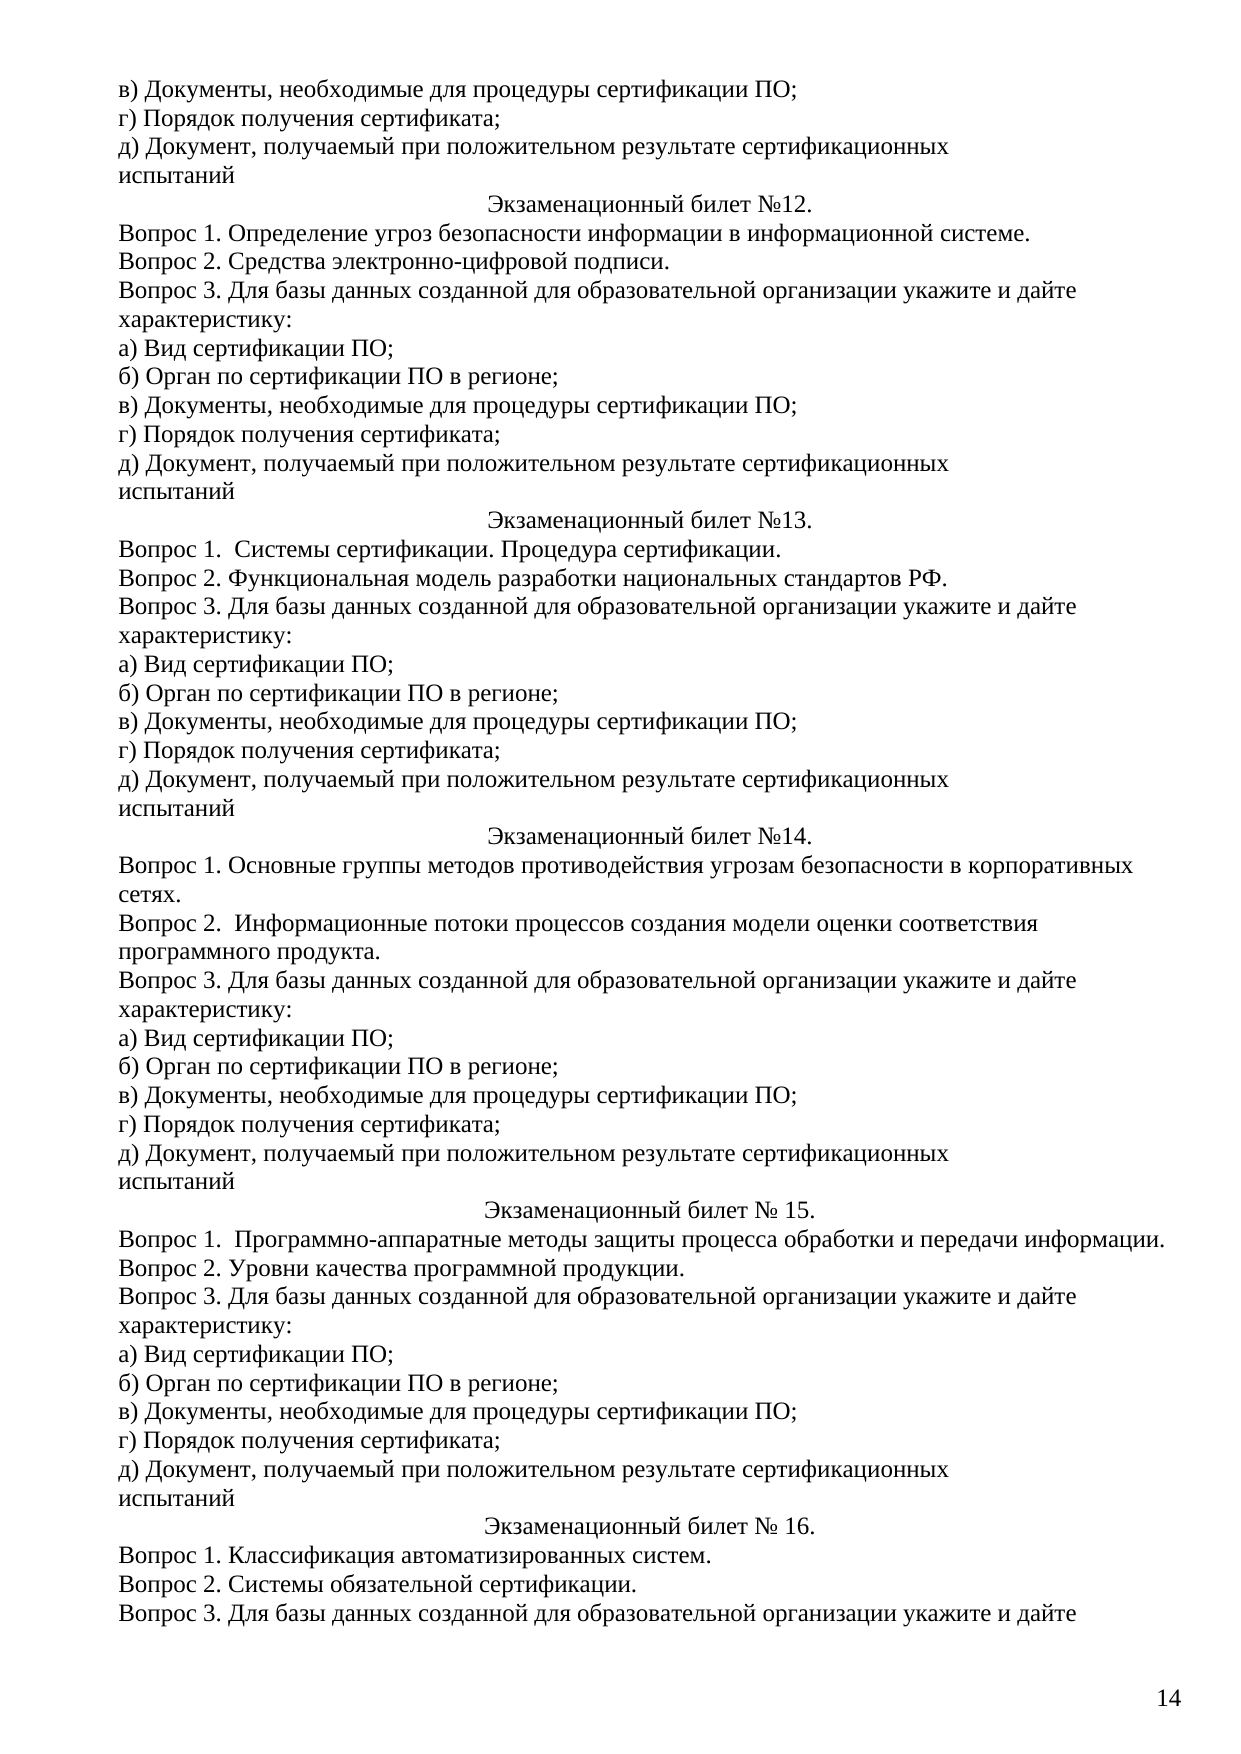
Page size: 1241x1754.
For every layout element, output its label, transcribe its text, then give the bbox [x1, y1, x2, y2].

text Вопрос 2. Информационные потоки процессов создания модели оценки соответствия программного продукта. [118, 908, 1181, 965]
text в) Документы, необходимые для процедуры сертификации ПО; [118, 74, 1181, 103]
text Вопрос 2. Функциональная модель разработки национальных стандартов РФ. [118, 563, 1181, 591]
text г) Порядок получения сертификата; [118, 1425, 1181, 1454]
text характеристику: [118, 994, 1181, 1023]
text Вопрос 3. Для базы данных созданной для образовательной организации укажите и дайте [118, 1281, 1181, 1310]
text Экзаменационный билет №14. [118, 821, 1181, 850]
text Вопрос 1. Программно-аппаратные методы защиты процесса обработки и передачи информации. [118, 1224, 1181, 1253]
text а) Вид сертификации ПО; [118, 649, 1181, 678]
text Вопрос 1. Системы сертификации. Процедура сертификации. [118, 534, 1181, 563]
text б) Орган по сертификации ПО в регионе; [118, 1051, 1181, 1080]
text Вопрос 1. Определение угроз безопасности информации в информационной системе. [118, 218, 1181, 246]
text Вопрос 3. Для базы данных созданной для образовательной организации укажите и дайте [118, 965, 1181, 994]
text Вопрос 1. Основные группы методов противодействия угрозам безопасности в корпоративных сетях. [118, 850, 1181, 908]
text д) Документ, получаемый при положительном результате сертификационных [118, 1138, 1181, 1166]
text Вопрос 3. Для базы данных созданной для образовательной организации укажите и дайте [118, 591, 1181, 620]
text б) Орган по сертификации ПО в регионе; [118, 678, 1181, 706]
text Экзаменационный билет №12. [118, 189, 1181, 218]
text характеристику: [118, 1310, 1181, 1339]
text Экзаменационный билет №13. [118, 505, 1181, 534]
text б) Орган по сертификации ПО в регионе; [118, 1368, 1181, 1396]
text Вопрос 3. Для базы данных созданной для образовательной организации укажите и дайте [118, 275, 1181, 304]
text в) Документы, необходимые для процедуры сертификации ПО; [118, 390, 1181, 419]
text в) Документы, необходимые для процедуры сертификации ПО; [118, 1080, 1181, 1109]
text характеристику: [118, 620, 1181, 649]
text испытаний [118, 476, 1181, 505]
text испытаний [118, 793, 1181, 821]
text б) Орган по сертификации ПО в регионе; [118, 361, 1181, 390]
text характеристику: [118, 304, 1181, 333]
text Экзаменационный билет № 15. [118, 1195, 1181, 1224]
text испытаний [118, 1483, 1181, 1511]
text в) Документы, необходимые для процедуры сертификации ПО; [118, 706, 1181, 735]
text г) Порядок получения сертификата; [118, 1109, 1181, 1138]
text Вопрос 2. Средства электронно-цифровой подписи. [118, 246, 1181, 275]
text д) Документ, получаемый при положительном результате сертификационных [118, 131, 1181, 160]
text д) Документ, получаемый при положительном результате сертификационных [118, 1454, 1181, 1483]
text г) Порядок получения сертификата; [118, 103, 1181, 131]
text Вопрос 2. Системы обязательной сертификации. [118, 1569, 1181, 1598]
text Экзаменационный билет № 16. [118, 1511, 1181, 1540]
text г) Порядок получения сертификата; [118, 735, 1181, 764]
text а) Вид сертификации ПО; [118, 1023, 1181, 1051]
text г) Порядок получения сертификата; [118, 419, 1181, 448]
text д) Документ, получаемый при положительном результате сертификационных [118, 764, 1181, 793]
text испытаний [118, 1166, 1181, 1195]
text д) Документ, получаемый при положительном результате сертификационных [118, 448, 1181, 476]
text в) Документы, необходимые для процедуры сертификации ПО; [118, 1396, 1181, 1425]
text испытаний [118, 160, 1181, 189]
text а) Вид сертификации ПО; [118, 1339, 1181, 1368]
text Вопрос 3. Для базы данных созданной для образовательной организации укажите и дайте [118, 1598, 1181, 1626]
text Вопрос 2. Уровни качества программной продукции. [118, 1253, 1181, 1281]
text Вопрос 1. Классификация автоматизированных систем. [118, 1540, 1181, 1569]
text а) Вид сертификации ПО; [118, 333, 1181, 361]
